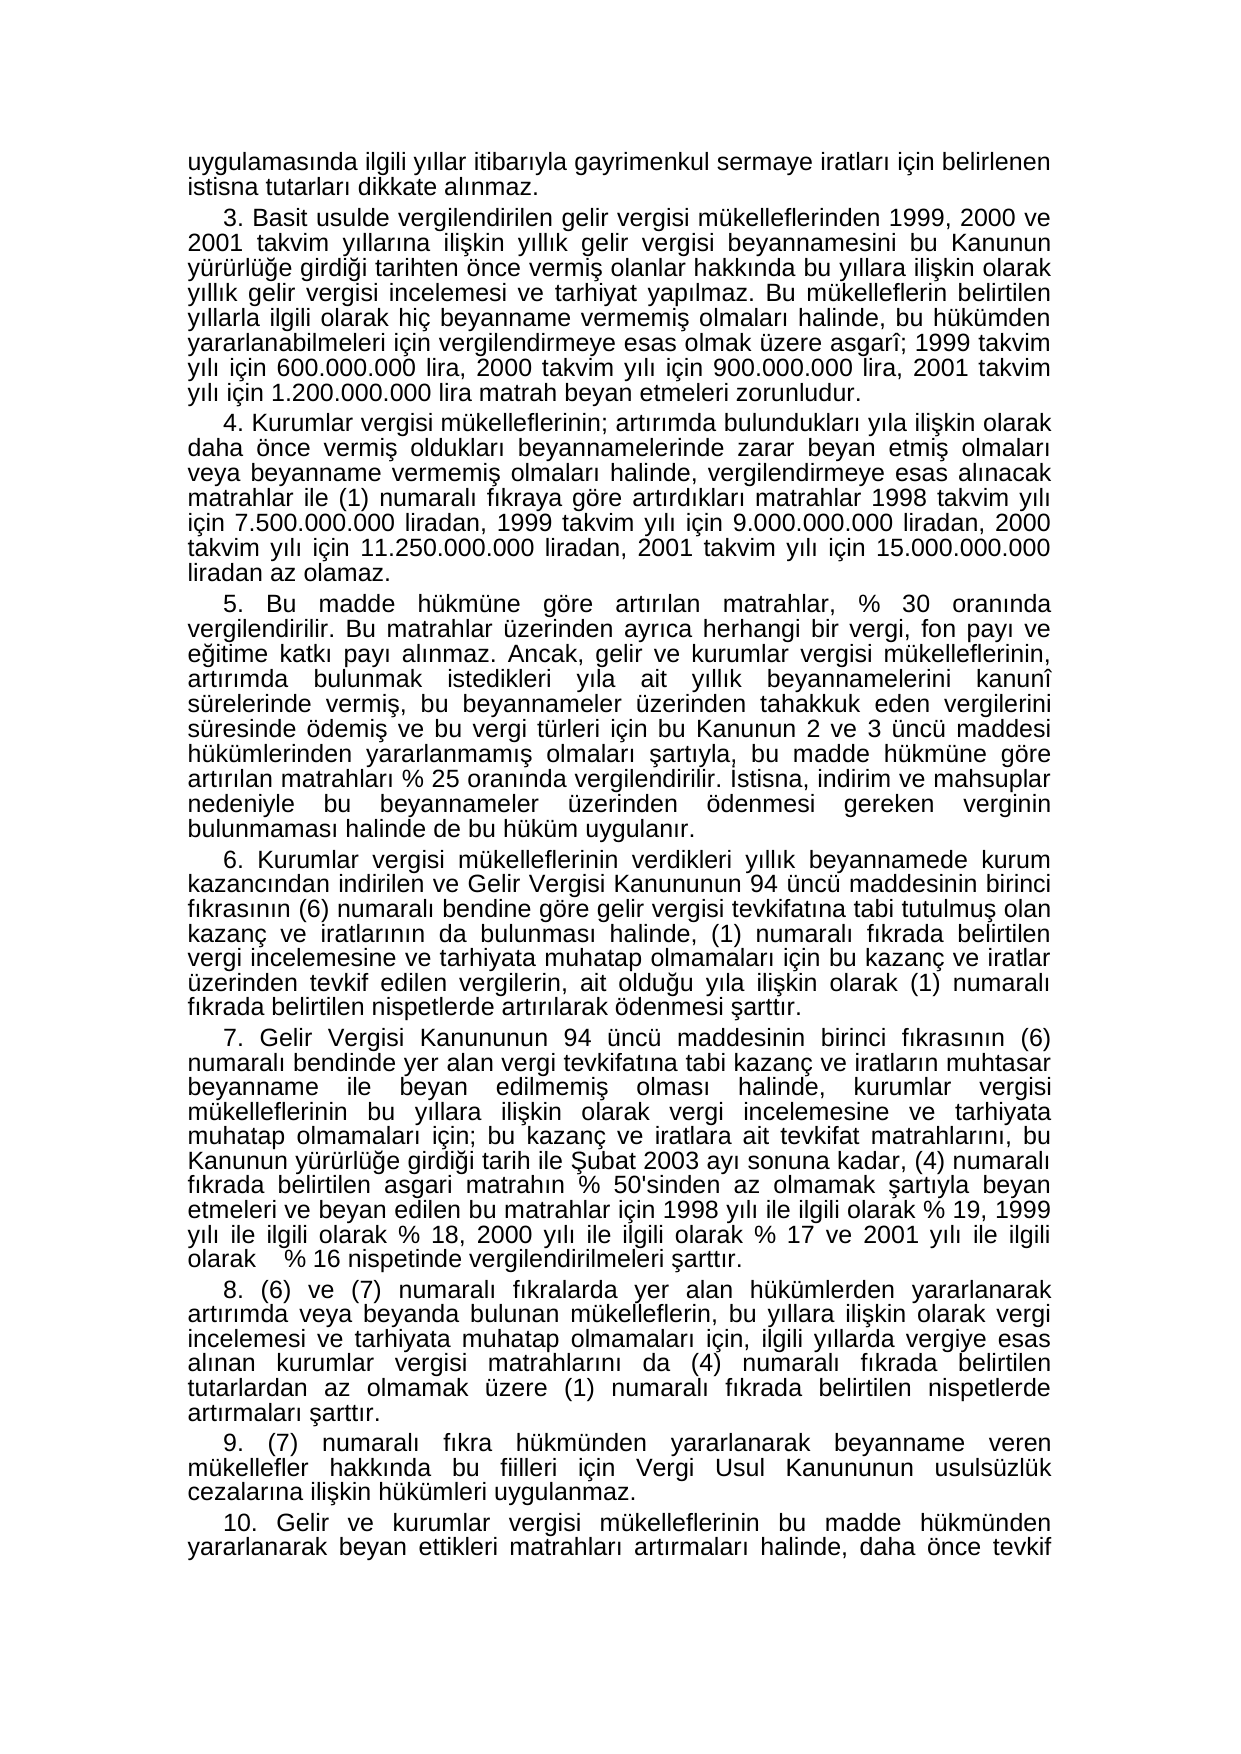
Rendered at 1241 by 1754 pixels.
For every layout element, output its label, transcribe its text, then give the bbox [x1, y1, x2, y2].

text 5. Bu madde hükmüne göre artırılan matrahlar, % 30 oranında vergilendirilir. Bu matrahlar üzerinden ayrıca herhangi bir vergi, fon payı ve eğitime katkı payı alınmaz. Ancak, gelir ve kurumlar vergisi mükelleflerinin, artırımda bulunmak istedikleri yıla ait yıllık beyannamelerini kanunî sürelerinde vermiş, bu beyannameler üzerinden tahakkuk eden vergilerini süresinde ödemiş ve bu vergi türleri için bu Kanunun 2 ve 3 üncü maddesi hükümlerinden yararlanmamış olmaları şartıyla, bu madde hükmüne göre artırılan matrahları % 25 oranında vergilendirilir. İstisna, indirim ve mahsuplar nedeniyle bu beyannameler üzerinden ödenmesi gereken verginin bulunmaması halinde de bu hüküm uygulanır. [187, 593, 1053, 843]
text 7. Gelir Vergisi Kanununun 94 üncü maddesinin birinci fıkrasının (6) numaralı bendinde yer alan vergi tevkifatına tabi kazanç ve iratların muhtasar beyanname ile beyan edilmemiş olması halinde, kurumlar vergisi mükelleflerinin bu yıllara ilişkin olarak vergi incelemesine ve tarhiyata muhatap olmamaları için; bu kazanç ve iratlara ait tevkifat matrahlarını, bu Kanunun yürürlüğe girdiği tarih ile Şubat 2003 ayı sonuna kadar, (4) numaralı fıkrada belirtilen asgari matrahın % 50'sinden az olmamak şartıyla beyan etmeleri ve beyan edilen bu matrahlar için 1998 yılı ile ilgili olarak % 19, 1999 yılı ile ilgili olarak % 18, 2000 yılı ile ilgili olarak % 17 ve 2001 yılı ile ilgili olarak % 16 nispetinde vergilendirilmeleri şarttır. [187, 1027, 1053, 1273]
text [187, 1512, 1053, 1561]
text 6. Kurumlar vergisi mükelleflerinin verdikleri yıllık beyannamede kurum kazancından indirilen ve Gelir Vergisi Kanununun 94 üncü maddesinin birinci fıkrasının (6) numaralı bendine göre gelir vergisi tevkifatına tabi tutulmuş olan kazanç ve iratlarının da bulunması halinde, (1) numaralı fıkrada belirtilen vergi incelemesine ve tarhiyata muhatap olmamaları için bu kazanç ve iratlar üzerinden tevkif edilen vergilerin, ait olduğu yıla ilişkin olarak (1) numaralı fıkrada belirtilen nispetlerde artırılarak ödenmesi şarttır. [187, 849, 1053, 1021]
text 4. Kurumlar vergisi mükelleflerinin; artırımda bulundukları yıla ilişkin olarak daha önce vermiş oldukları beyannamelerinde zarar beyan etmiş olmaları veya beyanname vermemiş olmaları halinde, vergilendirmeye esas alınacak matrahlar ile (1) numaralı fıkraya göre artırdıkları matrahlar 1998 takvim yılı için 7.500.000.000 liradan, 1999 takvim yılı için 9.000.000.000 liradan, 2000 takvim yılı için 11.250.000.000 liradan, 2001 takvim yılı için 15.000.000.000 liradan az olamaz. [187, 412, 1053, 587]
text 9. (7) numaralı fıkra hükmünden yararlanarak beyanname veren mükellefler hakkında bu fiilleri için Vergi Usul Kanununun usulsüzlük cezalarına ilişkin hükümleri uygulanmaz. [187, 1432, 1053, 1506]
text 3. Basit usulde vergilendirilen gelir vergisi mükelleflerinden 1999, 2000 ve 2001 takvim yıllarına ilişkin yıllık gelir vergisi beyannamesini bu Kanunun yürürlüğe girdiği tarihten önce vermiş olanlar hakkında bu yıllara ilişkin olarak yıllık gelir vergisi incelemesi ve tarhiyat yapılmaz. Bu mükelleflerin belirtilen yıllarla ilgili olarak hiç beyanname vermemiş olmaları halinde, bu hükümden yararlanabilmeleri için vergilendirmeye esas olmak üzere asgarî; 1999 takvim yılı için 600.000.000 lira, 2000 takvim yılı için 900.000.000 lira, 2001 takvim yılı için 1.200.000.000 lira matrah beyan etmeleri zorunludur. [187, 206, 1053, 406]
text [187, 150, 1053, 200]
text 8. (6) ve (7) numaralı fıkralarda yer alan hükümlerden yararlanarak artırımda veya beyanda bulunan mükelleflerin, bu yıllara ilişkin olarak vergi incelemesi ve tarhiyata muhatap olmamaları için, ilgili yıllarda vergiye esas alınan kurumlar vergisi matrahlarını da (4) numaralı fıkrada belirtilen tutarlardan az olmamak üzere (1) numaralı fıkrada belirtilen nispetlerde artırmaları şarttır. [187, 1278, 1053, 1426]
